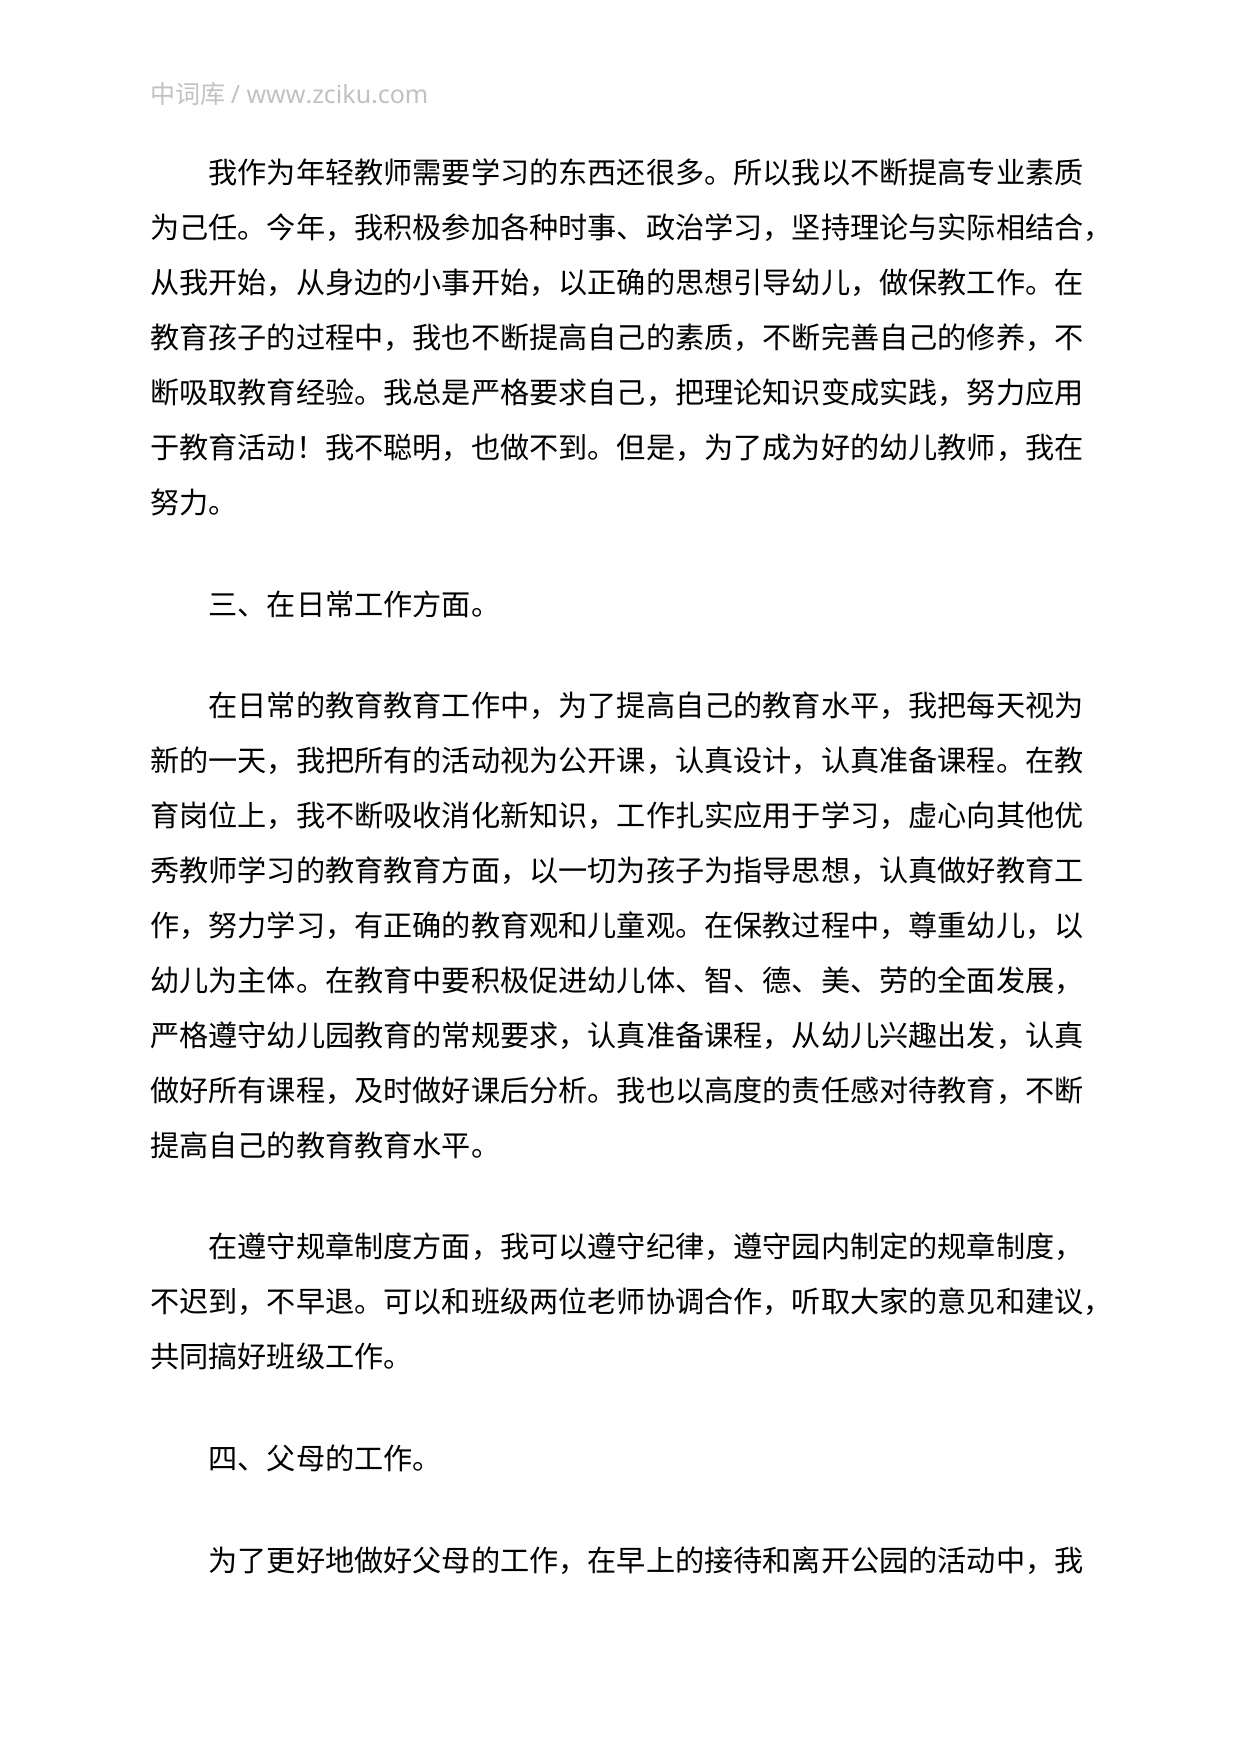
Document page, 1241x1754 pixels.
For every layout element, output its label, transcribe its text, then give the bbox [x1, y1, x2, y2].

text 四、父母的工作。 [150, 1435, 1090, 1478]
text 三、在日常工作方面。 [150, 581, 1090, 623]
text 在遵守规章制度方面，我可以遵守纪律，遵守园内制定的规章制度，不迟到，不早退。可以和班级两位老师协调合作，听取大家的意见和建议，共同搞好班级工作。 [150, 1224, 1090, 1376]
text 我作为年轻教师需要学习的东西还很多。所以我以不断提高专业素质为己任。今年，我积极参加各种时事、政治学习，坚持理论与实际相结合，从我开始，从身边的小事开始，以正确的思想引导幼儿，做保教工作。在教育孩子的过程中，我也不断提高自己的素质，不断完善自己的修养，不断吸取教育经验。我总是严格要求自己，把理论知识变成实践，努力应用于教育活动！我不聪明，也做不到。但是，为了成为好的幼儿教师，我在努力。 [150, 150, 1090, 522]
text 在日常的教育教育工作中，为了提高自己的教育水平，我把每天视为新的一天，我把所有的活动视为公开课，认真设计，认真准备课程。在教育岗位上，我不断吸收消化新知识，工作扎实应用于学习，虚心向其他优秀教师学习的教育教育方面，以一切为孩子为指导思想，认真做好教育工作，努力学习，有正确的教育观和儿童观。在保教过程中，尊重幼儿，以幼儿为主体。在教育中要积极促进幼儿体、智、德、美、劳的全面发展，严格遵守幼儿园教育的常规要求，认真准备课程，从幼儿兴趣出发，认真做好所有课程，及时做好课后分析。我也以高度的责任感对待教育，不断提高自己的教育教育水平。 [150, 683, 1090, 1164]
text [150, 1537, 1090, 1579]
